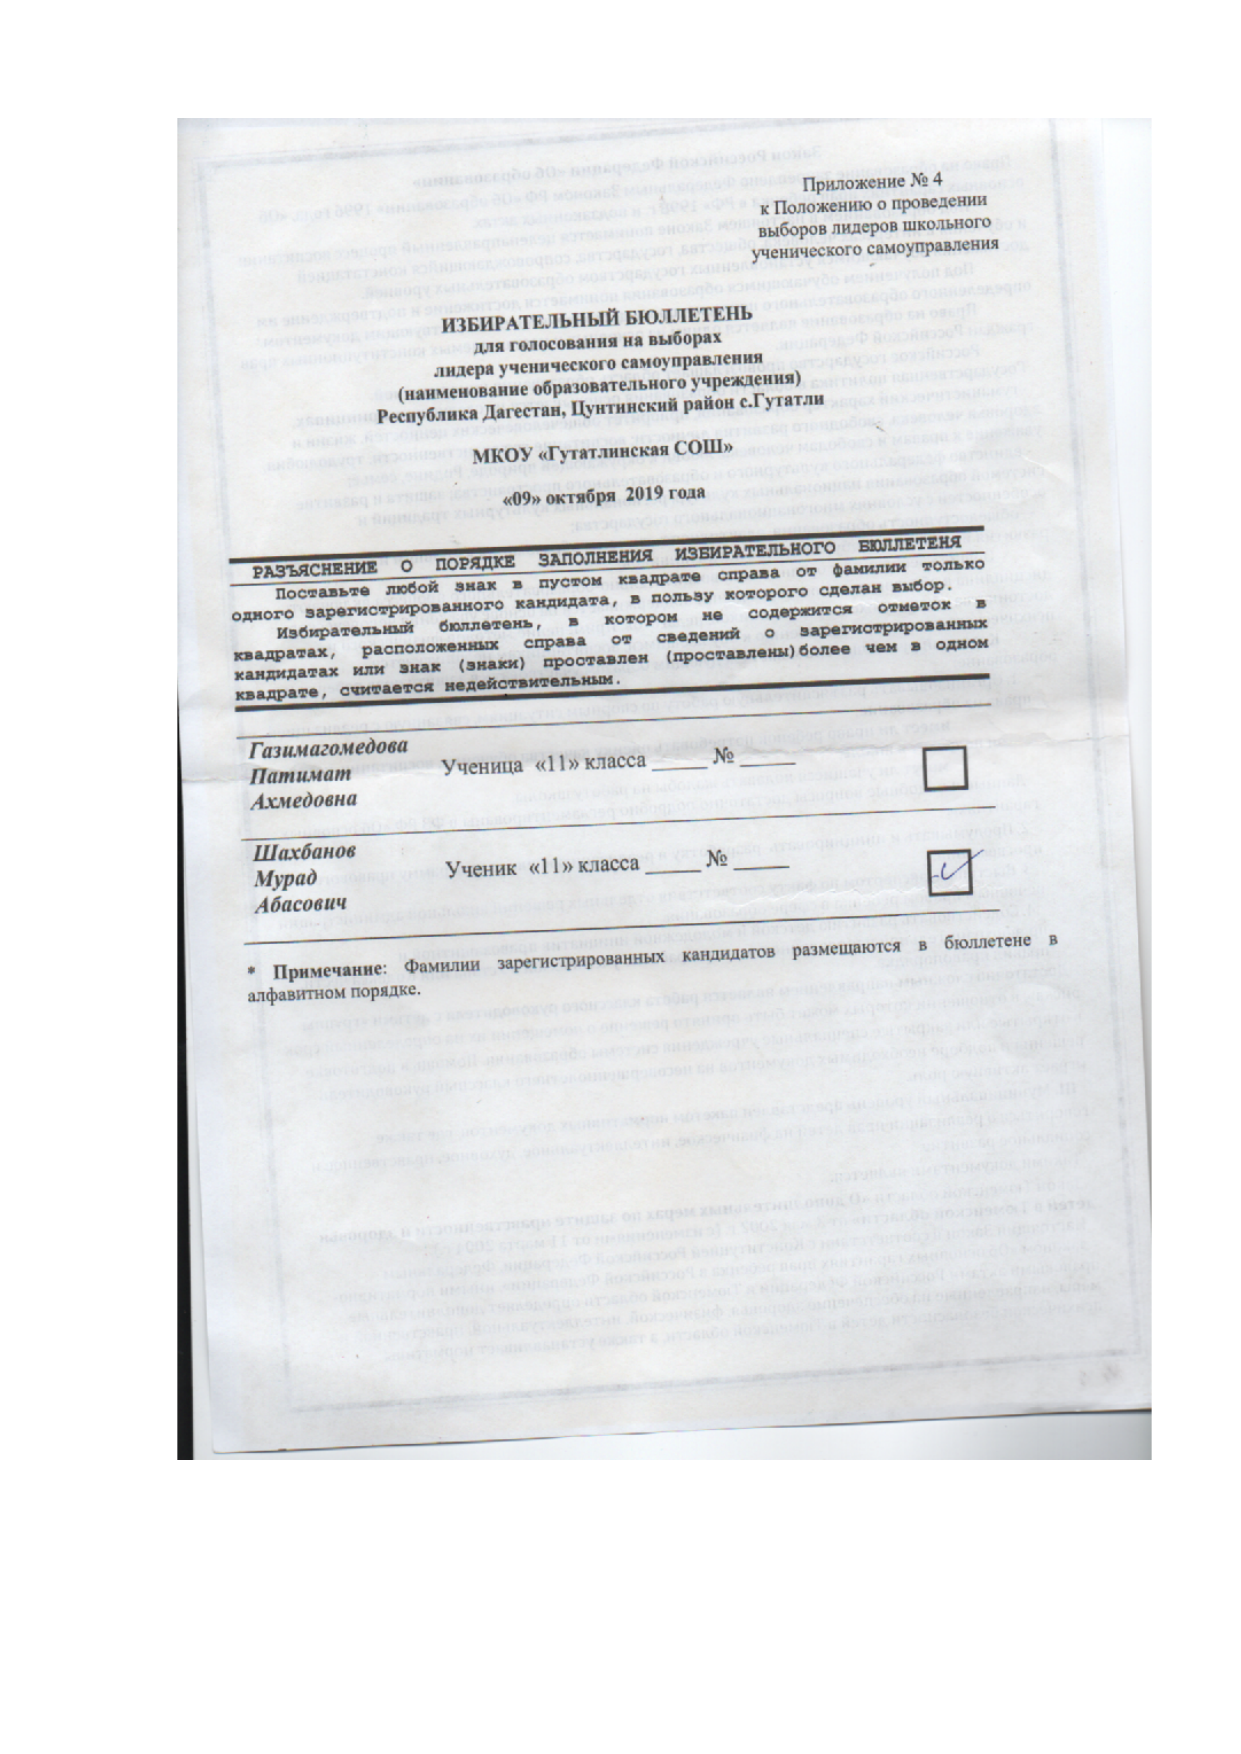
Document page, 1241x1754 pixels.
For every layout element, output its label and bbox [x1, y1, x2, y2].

picture [177, 118, 1152, 1460]
